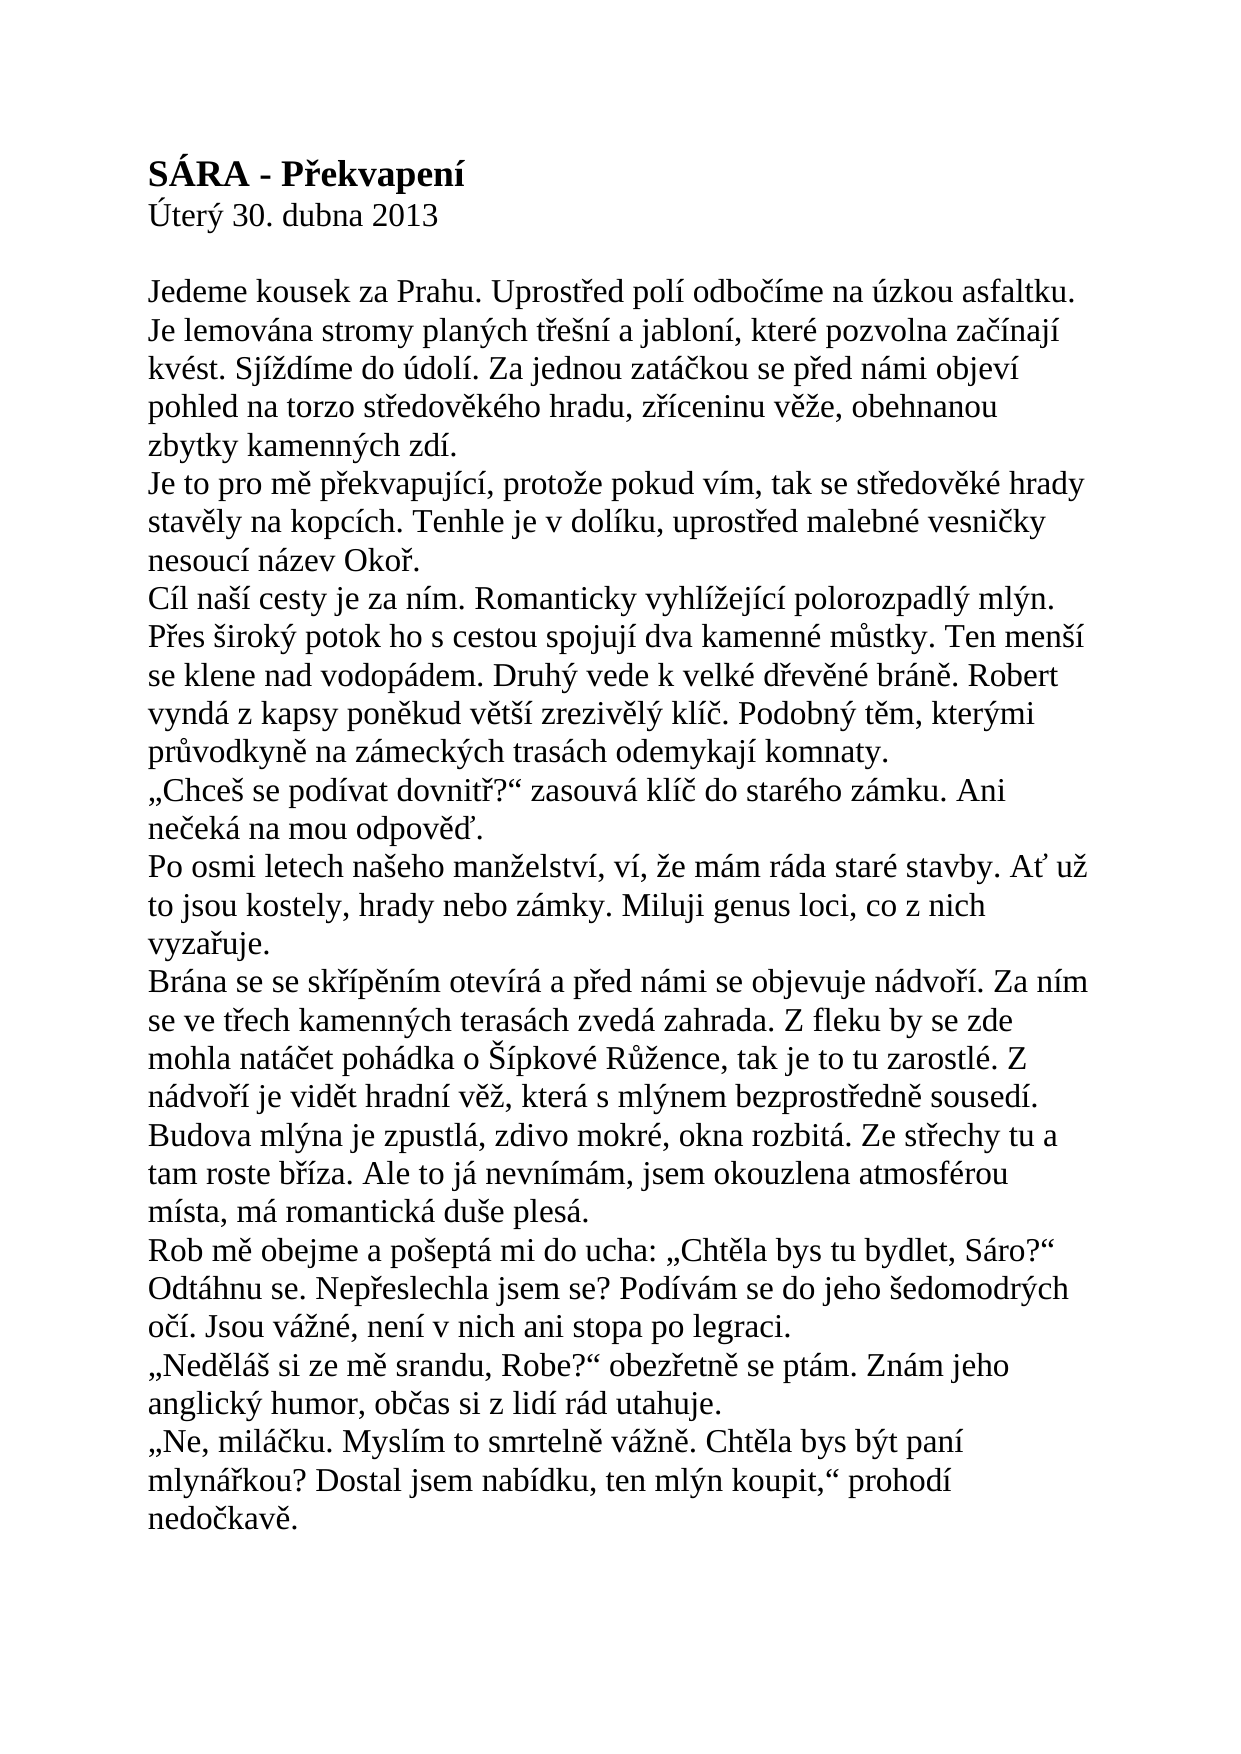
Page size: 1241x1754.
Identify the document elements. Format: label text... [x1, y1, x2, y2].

text Brána se se skřípěním otevírá a před námi se objevuje nádvoří. Za ním se ve třech kamenných terasách zvedá zahrada. Z fleku by se zde mohla natáčet pohádka o Šípkové Růžence, tak je to tu zarostlé. Z nádvoří je vidět hradní věž, která s mlýnem bezprostředně sousedí. [148, 962, 1093, 1115]
text Rob mě obejme a pošeptá mi do ucha: „Chtěla bys tu bydlet, Sáro?“ [148, 1230, 1093, 1268]
text „Ne, miláčku. Myslím to smrtelně vážně. Chtěla bys být paní mlynářkou? Dostal jsem nabídku, ten mlýn koupit,“ prohodí nedočkavě. [148, 1422, 1093, 1537]
text „Chceš se podívat dovnitř?“ zasouvá klíč do starého zámku. Ani nečeká na mou odpověď. [148, 770, 1093, 847]
text Cíl naší cesty je za ním. Romanticky vyhlížející polorozpadlý mlýn. Přes široký potok ho s cestou spojují dva kamenné můstky. Ten menší se klene nad vodopádem. Druhý vede k velké dřevěné bráně. Robert vyndá z kapsy poněkud větší zrezivělý klíč. Podobný těm, kterými průvodkyně na zámeckých trasách odemykají komnaty. [148, 578, 1093, 770]
text Je to pro mě překvapující, protože pokud vím, tak se středověké hrady stavěly na kopcích. Tenhle je v dolíku, uprostřed malebné vesničky nesoucí název Okoř. [148, 463, 1093, 578]
subtitle SÁRA - Překvapení [148, 152, 1093, 195]
text „Neděláš si ze mě srandu, Robe?“ obezřetně se ptám. Znám jeho anglický humor, občas si z lidí rád utahuje. [148, 1345, 1093, 1422]
text Po osmi letech našeho manželství, ví, že mám ráda staré stavby. Ať už to jsou kostely, hrady nebo zámky. Miluji genus loci, co z nich vyzařuje. [148, 847, 1093, 962]
text Budova mlýna je zpustlá, zdivo mokré, okna rozbitá. Ze střechy tu a tam roste bříza. Ale to já nevnímám, jsem okouzlena atmosférou místa, má romantická duše plesá. [148, 1115, 1093, 1230]
text Jedeme kousek za Prahu. Uprostřed polí odbočíme na úzkou asfaltku. Je lemována stromy planých třešní a jabloní, které pozvolna začínají kvést. Sjíždíme do údolí. Za jednou zatáčkou se před námi objeví pohled na torzo středověkého hradu, zříceninu věže, obehnanou zbytky kamenných zdí. [148, 272, 1093, 463]
text Odtáhnu se. Nepřeslechla jsem se? Podívám se do jeho šedomodrých očí. Jsou vážné, není v nich ani stopa po legraci. [148, 1268, 1093, 1345]
text Úterý 30. dubna 2013 [148, 195, 1093, 233]
